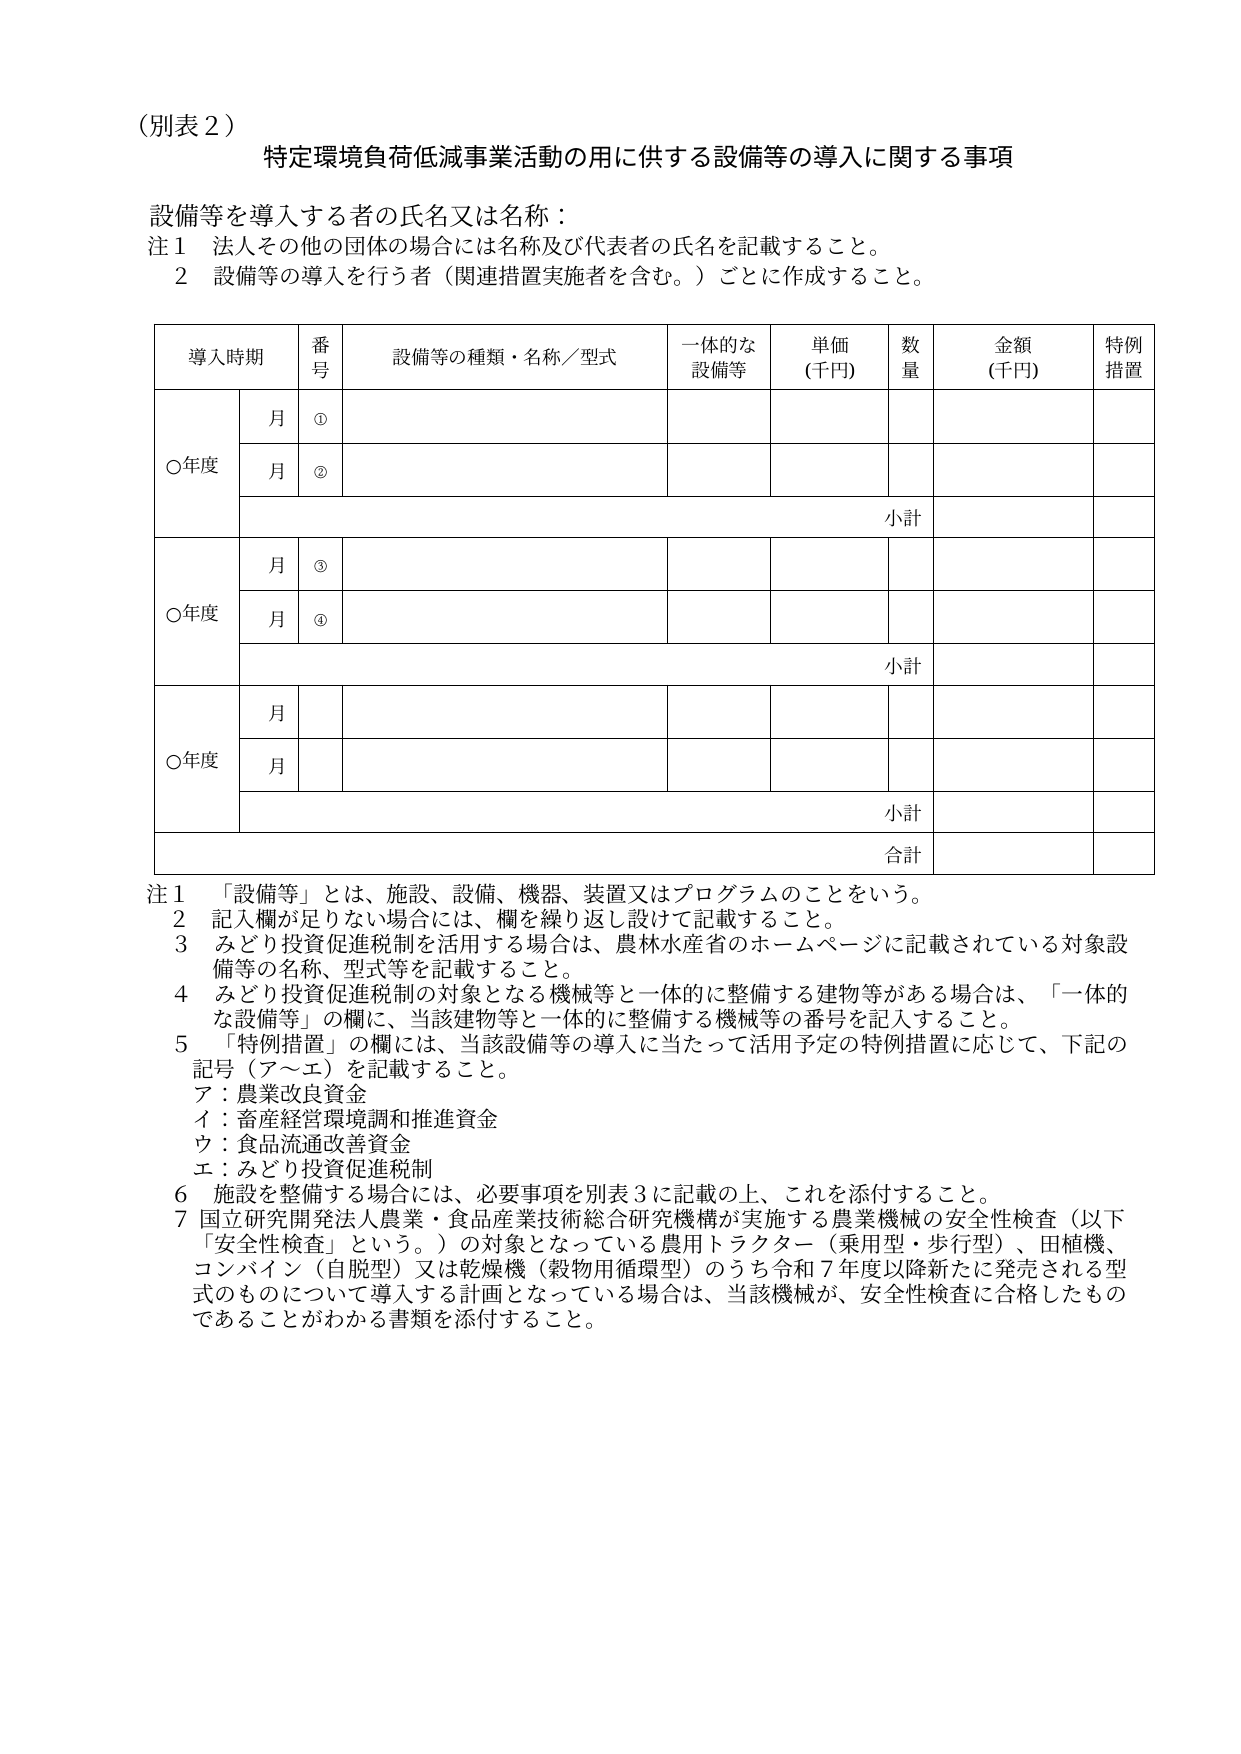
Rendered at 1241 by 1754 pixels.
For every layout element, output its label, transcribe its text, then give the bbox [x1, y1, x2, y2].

table_cell [668, 686, 770, 738]
table_cell [668, 390, 770, 442]
table_cell 小計 [240, 497, 933, 537]
table_cell [934, 686, 1093, 738]
text ア：農業改良資金 [170, 1082, 1128, 1107]
table_cell ② [299, 444, 342, 496]
table_cell [299, 739, 342, 791]
table_cell ④ [299, 591, 342, 643]
table_cell [934, 538, 1093, 590]
table_cell [771, 444, 888, 496]
table_cell [299, 686, 342, 738]
table_header 一体的な 設備等 [668, 325, 770, 389]
table_cell [668, 591, 770, 643]
table_cell [889, 444, 933, 496]
table_header 数 量 [889, 325, 933, 389]
table_cell [771, 686, 888, 738]
table_header 導入時期 [155, 325, 298, 389]
table_cell ① [299, 390, 342, 442]
text （別表２） [124, 106, 1152, 142]
table_cell 月 [240, 591, 298, 643]
text 特定環境負荷低減事業活動の用に供する設備等の導入に関する事項 [124, 142, 1152, 172]
table_header 特例 措置 [1094, 325, 1154, 389]
table_cell [889, 686, 933, 738]
table_cell 小計 [240, 792, 933, 832]
text イ：畜産経営環境調和推進資金 [170, 1107, 1128, 1132]
table_cell 月 [240, 390, 298, 442]
table_cell [1094, 833, 1154, 873]
text 注１ 法人その他の団体の場合には名称及び代表者の氏名を記載すること。 [147, 231, 1152, 261]
table_cell [343, 538, 667, 590]
table_cell [668, 538, 770, 590]
table_cell 合計 [155, 833, 933, 873]
table_cell [934, 644, 1093, 684]
table_cell [668, 444, 770, 496]
table_cell [889, 591, 933, 643]
table_cell [1094, 591, 1154, 643]
table_cell [343, 390, 667, 442]
table_cell [771, 538, 888, 590]
table_cell [771, 591, 888, 643]
text 設備等を導入する者の氏名又は名称： [124, 201, 1152, 231]
table_cell ○年度 [155, 686, 239, 832]
table_cell [343, 591, 667, 643]
table_cell [934, 739, 1093, 791]
text エ：みどり投資促進税制 [170, 1157, 1128, 1182]
table_cell [889, 390, 933, 442]
table_cell [343, 739, 667, 791]
table_cell [1094, 739, 1154, 791]
text ３ みどり投資促進税制を活用する場合は、農林水産省のホームページに記載されている対象設備等の名称、型式等を記載すること。 [170, 932, 1128, 982]
text ４ みどり投資促進税制の対象となる機械等と一体的に整備する建物等がある場合は、「一体的な設備等」の欄に、当該建物等と一体的に整備する機械等の番号を記入すること。 [170, 982, 1128, 1032]
table_cell ○年度 [155, 538, 239, 684]
table_cell [1094, 390, 1154, 442]
table_cell [1094, 644, 1154, 684]
table_cell [934, 497, 1093, 537]
text ２ 設備等の導入を行う者（関連措置実施者を含む。）ごとに作成すること。 [170, 261, 1142, 290]
text ２ 記入欄が足りない場合には、欄を繰り返し設けて記載すること。 [124, 907, 1128, 932]
table_cell [934, 792, 1093, 832]
table_cell [934, 833, 1093, 873]
table_cell [771, 390, 888, 442]
text ６ 施設を整備する場合には、必要事項を別表３に記載の上、これを添付すること。 [170, 1182, 1128, 1207]
table_cell [889, 739, 933, 791]
table_header 設備等の種類・名称／型式 [343, 325, 667, 389]
table_cell [771, 739, 888, 791]
table_cell [1094, 686, 1154, 738]
table_cell [889, 538, 933, 590]
table_cell [343, 686, 667, 738]
table_cell [1094, 538, 1154, 590]
table_cell 月 [240, 686, 298, 738]
text 注１ 「設備等」とは、施設、設備、機器、装置又はプログラムのことをいう。 [124, 882, 1128, 907]
table_header 単価 (千円) [771, 325, 888, 389]
table_cell [1094, 792, 1154, 832]
table_header 番 号 [299, 325, 342, 389]
table_cell 月 [240, 444, 298, 496]
table_cell [1094, 444, 1154, 496]
table_cell 月 [240, 538, 298, 590]
table_cell [343, 444, 667, 496]
text ウ：食品流通改善資金 [170, 1132, 1128, 1157]
table_cell 小計 [240, 644, 933, 684]
text ７ 国立研究開発法人農業・食品産業技術総合研究機構が実施する農業機械の安全性検査（以下「安全性検査」という。）の対象となっている農用トラクター（乗用型・歩行型）、田植機、コンバイン（自脱型）又は乾燥機（穀物用循環型）のうち令和７年度以降新たに発売される型式のものについて導入する計画となっている場合は、当該機械が、安全性検査に合格したものであることがわかる書類を添付すること。 [170, 1207, 1128, 1332]
table_header 金額 (千円) [934, 325, 1093, 389]
table_cell 月 [240, 739, 298, 791]
table_cell [934, 591, 1093, 643]
table_cell [934, 444, 1093, 496]
table_cell ○年度 [155, 390, 239, 537]
table_cell [934, 390, 1093, 442]
table_cell ③ [299, 538, 342, 590]
table_cell [668, 739, 770, 791]
table_cell [1094, 497, 1154, 537]
text ５ 「特例措置」の欄には、当該設備等の導入に当たって活用予定の特例措置に応じて、下記の記号（ア～エ）を記載すること。 [170, 1032, 1128, 1082]
